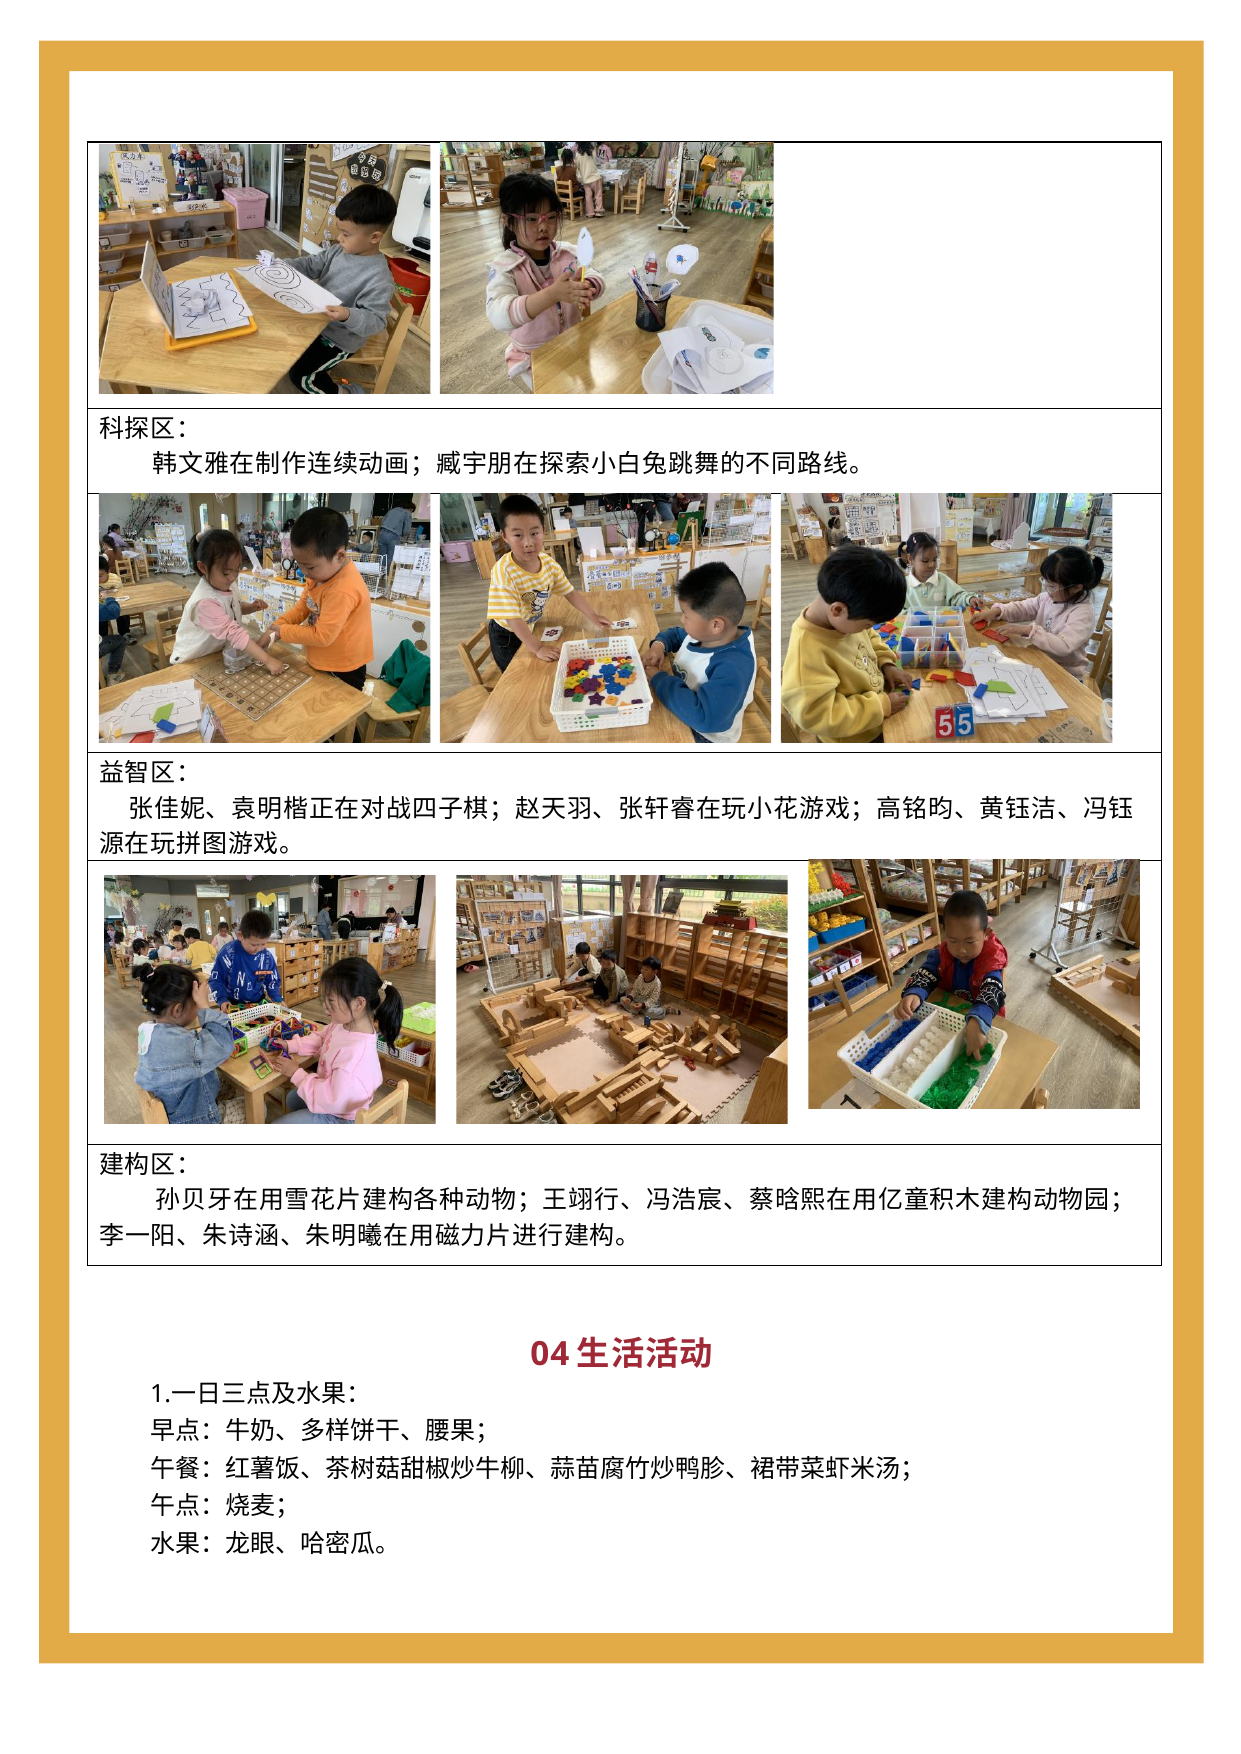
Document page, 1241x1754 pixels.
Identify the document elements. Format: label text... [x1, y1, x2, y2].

picture [439, 142, 774, 394]
table_cell [88, 494, 1161, 752]
table_header [88, 143, 1161, 408]
text 水果：龙眼、哈密瓜。 [75, 1522, 1165, 1559]
list 1.一日三点及水果： [75, 1372, 1165, 1409]
picture [98, 493, 431, 743]
picture [456, 875, 788, 1124]
picture [98, 144, 431, 394]
list 午餐：红薯饭、茶树菇甜椒炒牛柳、蒜苗腐竹炒鸭胗、裙带菜虾米汤； [150, 1447, 1165, 1484]
picture [808, 859, 1140, 1109]
list 早点：牛奶、多样饼干、腰果； [75, 1409, 1165, 1447]
picture [104, 875, 436, 1124]
table_cell [88, 861, 1161, 1144]
table_cell 科探区： 韩文雅在制作连续动画；臧宇朋在探索小白兔跳舞的不同路线。 [88, 409, 1161, 493]
table_cell 建构区： 孙贝牙在用雪花片建构各种动物；王翊行、冯浩宸、蔡晗熙在用亿童积木建构动物园；李一阳、朱诗涵、朱明曦在用磁力片进行建构。 [88, 1145, 1161, 1265]
list 午点：烧麦； [150, 1484, 1165, 1522]
table_cell 益智区： 张佳妮、袁明楷正在对战四子棋；赵天羽、张轩睿在玩小花游戏；高铭昀、黄钰洁、冯钰源在玩拼图游戏。 [88, 753, 1161, 859]
picture [780, 493, 1113, 743]
text 04生活活动 [75, 1337, 1165, 1372]
picture [439, 493, 772, 743]
